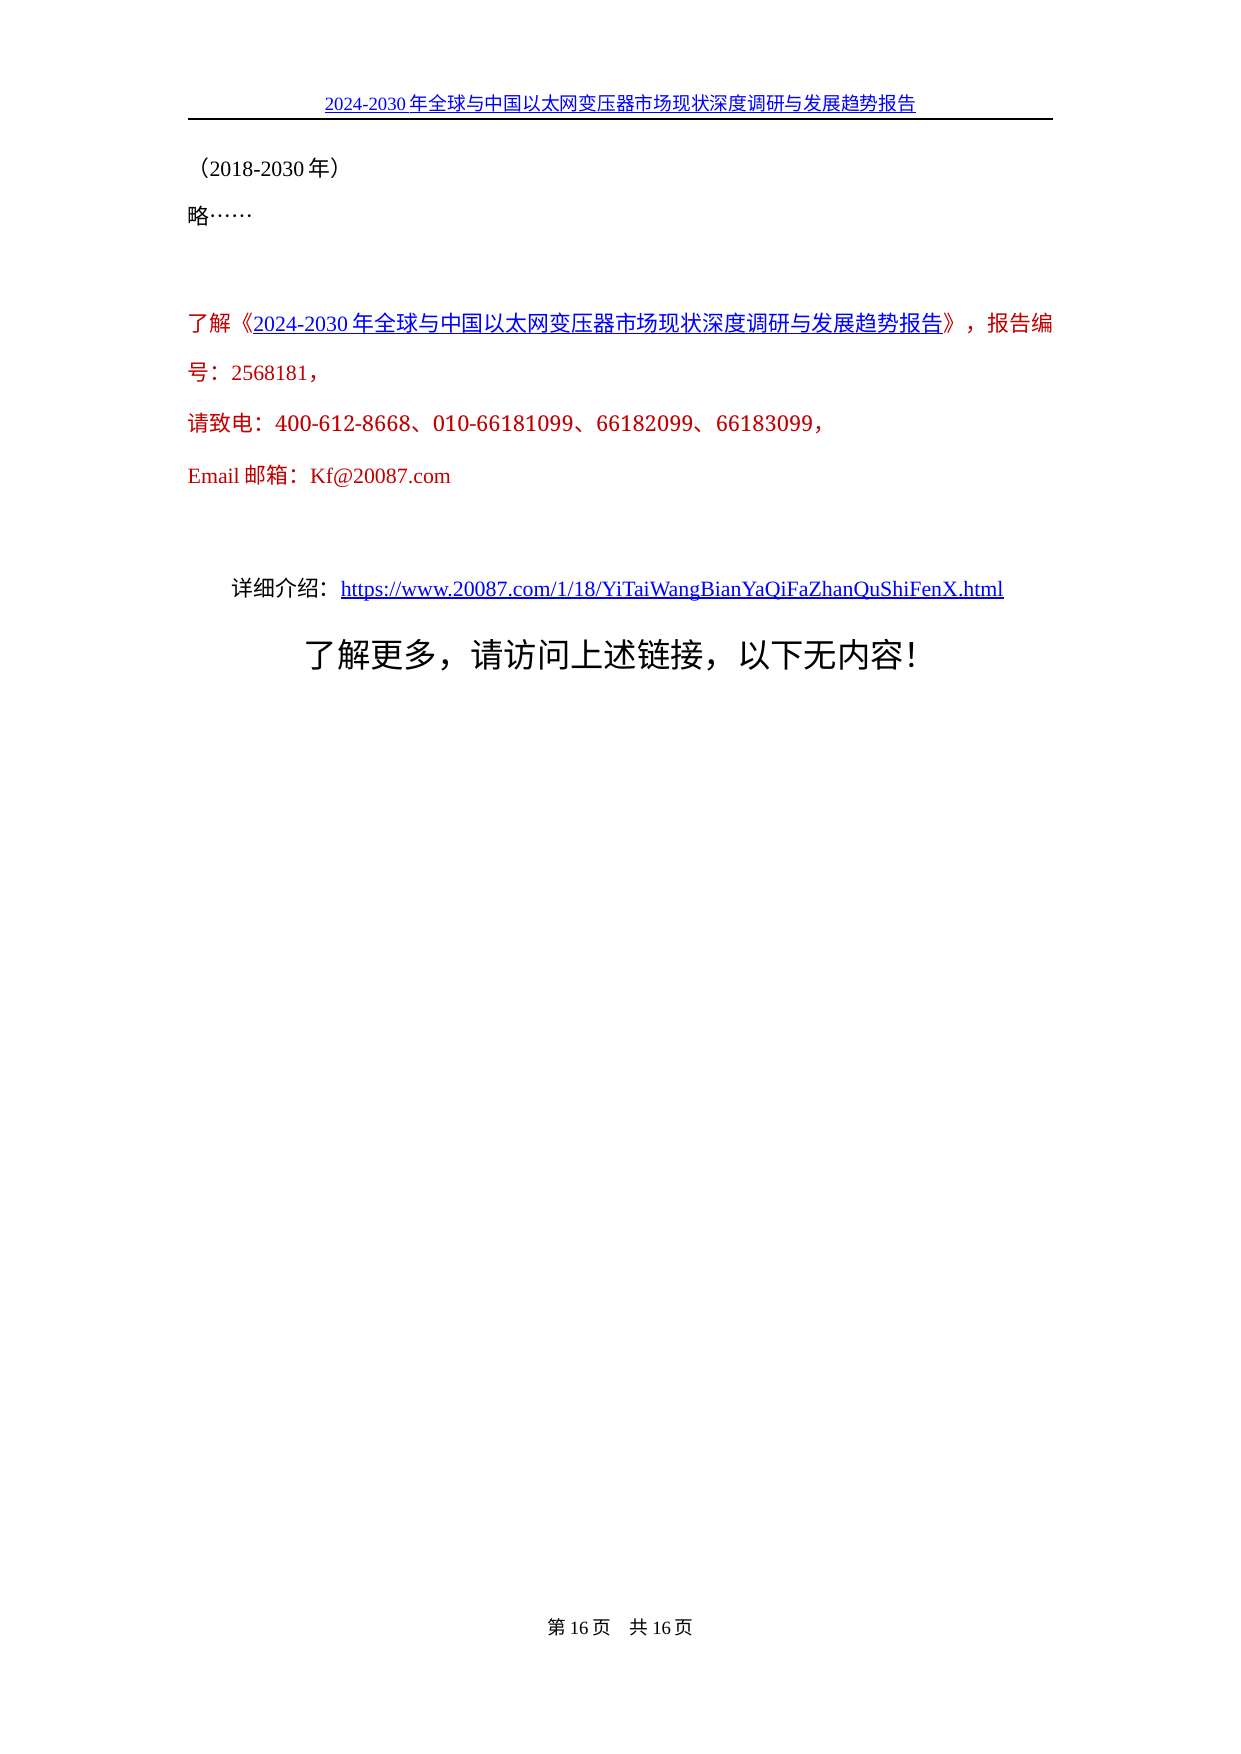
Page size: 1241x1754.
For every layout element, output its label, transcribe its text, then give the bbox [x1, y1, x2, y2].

text 了解《2024-2030年全球与中国以太网变压器市场现状深度调研与发展趋势报告》，报告编号：2568181， [187, 305, 1053, 387]
title 了解更多，请访问上述链接，以下无内容！ [187, 620, 1053, 685]
text 请致电：400-612-8668、010-66181099、66182099、66183099， [187, 406, 1053, 438]
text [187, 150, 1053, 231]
text 详细介绍：https://www.20087.com/1/18/YiTaiWangBianYaQiFaZhanQuShiFenX.html [187, 570, 1053, 603]
text Email邮箱：Kf@20087.com [187, 457, 1053, 490]
